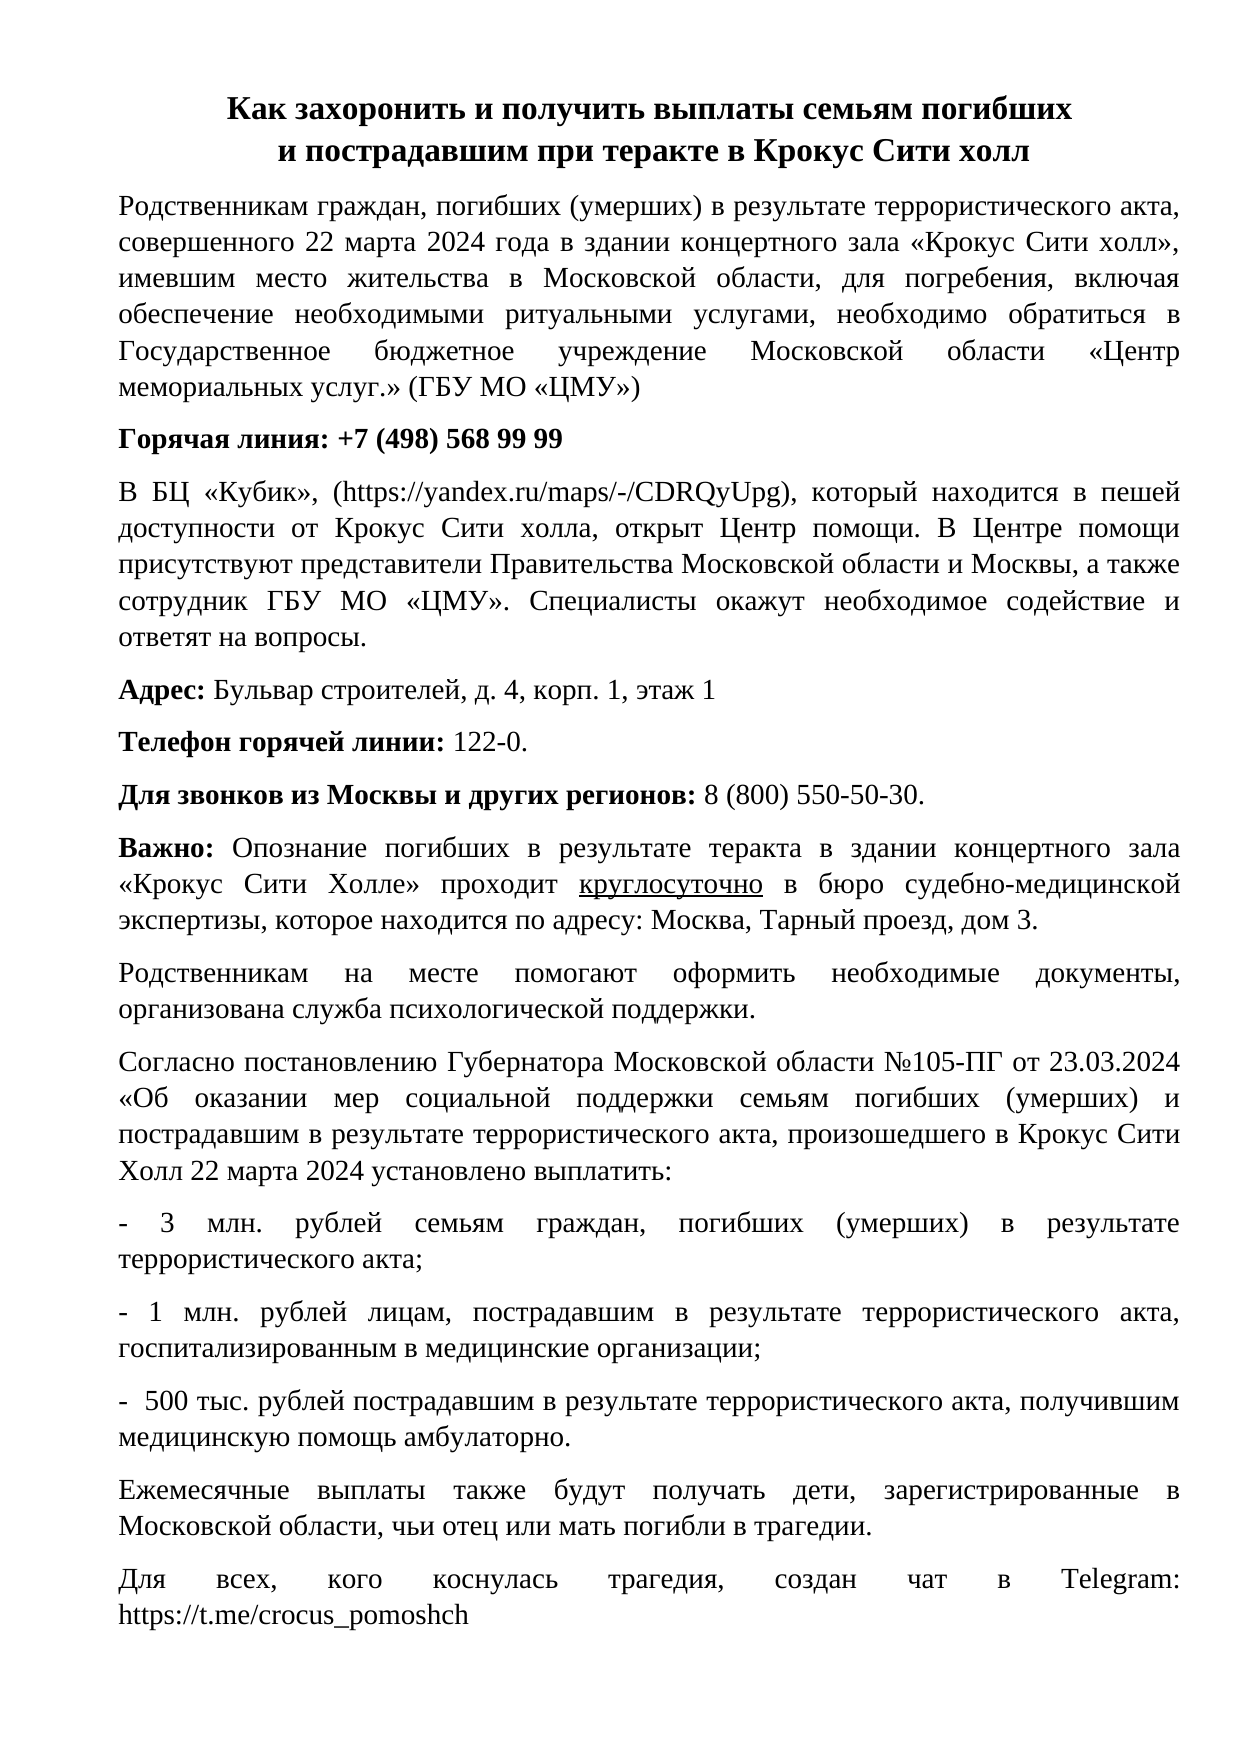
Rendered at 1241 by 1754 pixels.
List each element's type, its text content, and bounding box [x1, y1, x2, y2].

text Телефон горячей линии: 122-0. [118, 724, 1181, 758]
text Адрес: Бульвар строителей, д. 4, корп. 1, этаж 1 [118, 672, 1181, 705]
text Для звонков из Москвы и других регионов: 8 (800) 550-50-30. [118, 777, 1181, 811]
text Родственникам на месте помогают оформить необходимые документы, организована служба психологической поддержки. [118, 955, 1181, 1025]
text - 3 млн. рублей семьям граждан, погибших (умерших) в результате террористического акта; [118, 1206, 1181, 1275]
text Важно: Опознание погибших в результате теракта в здании концертного зала «Крокус Сити Холле» проходит круглосуточно в бюро судебно-медицинской экспертизы, которое находится по адресу: Москва, Тарный проезд, дом 3. [118, 830, 1181, 936]
text Как захоронить и получить выплаты семьям погибших и пострадавшим при теракте в Крокус Сити холл [118, 89, 1181, 168]
text Ежемесячные выплаты также будут получать дети, зарегистрированные в Московской области, чьи отец или мать погибли в трагедии. [118, 1472, 1181, 1542]
text В БЦ «Кубик», (https://yandex.ru/maps/-/CDRQyUpg), который находится в пешей доступности от Крокус Сити холла, открыт Центр помощи. В Центре помощи присутствуют представители Правительства Московской области и Москвы, а также сотрудник ГБУ МО «ЦМУ». Специалисты окажут необходимое содействие и ответят на вопросы. [118, 474, 1181, 652]
text - 1 млн. рублей лицам, пострадавшим в результате террористического акта, госпитализированным в медицинские организации; [118, 1294, 1181, 1364]
text Для всех, кого коснулась трагедия, создан чат в Telegram: https://t.me/crocus_pomoshch [118, 1561, 1181, 1631]
text Горячая линия: +7 (498) 568 99 99 [118, 422, 1181, 455]
text Родственникам граждан, погибших (умерших) в результате террористического акта, совершенного 22 марта 2024 года в здании концертного зала «Крокус Сити холл», имевшим место жительства в Московской области, для погребения, включая обеспечение необходимыми ритуальными услугами, необходимо обратиться в Государственное бюджетное учреждение Московской области «Центр мемориальных услуг.» (ГБУ МО «ЦМУ») [118, 188, 1181, 402]
text Согласно постановлению Губернатора Московской области №105-ПГ от 23.03.2024 «Об оказании мер социальной поддержки семьям погибших (умерших) и пострадавшим в результате террористического акта, произошедшего в Крокус Сити Холл 22 марта 2024 установлено выплатить: [118, 1044, 1181, 1186]
text - 500 тыс. рублей пострадавшим в результате террористического акта, получившим медицинскую помощь амбулаторно. [118, 1383, 1181, 1453]
